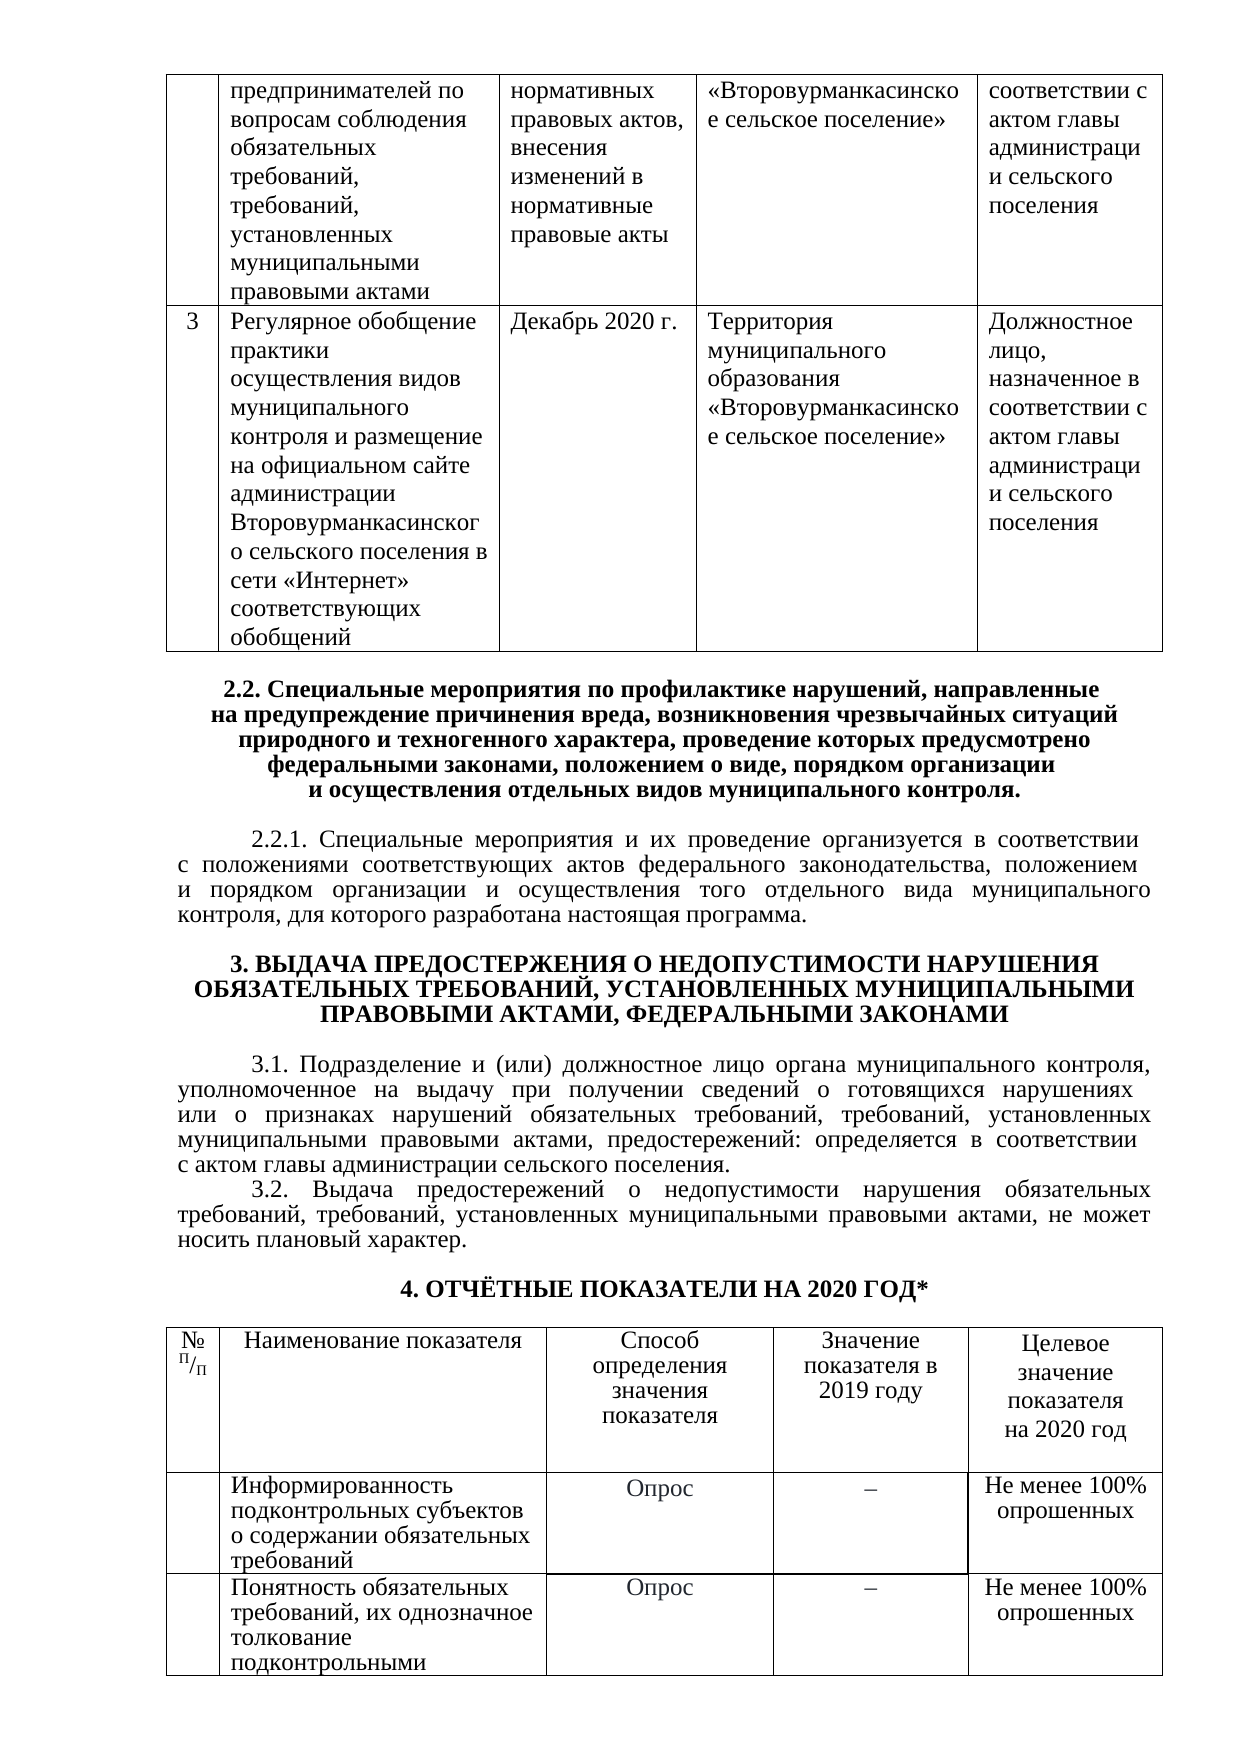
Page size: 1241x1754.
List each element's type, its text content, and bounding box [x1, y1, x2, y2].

table_cell 3 [167, 306, 218, 651]
text 3. ВЫДАЧА ПРЕДОСТЕРЖЕНИЯ О НЕДОПУСТИМОСТИ НАРУШЕНИЯ ОБЯЗАТЕЛЬНЫХ ТРЕБОВАНИЙ, УСТАНОВЛЕННЫХ МУНИЦИПАЛЬНЫМИ ПРАВОВЫМИ АКТАМИ, ФЕДЕРАЛЬНЫМИ ЗАКОНАМИ [177, 952, 1152, 1027]
table_cell – [774, 1575, 968, 1675]
table_header Целевое значение показателя на 2020 год [969, 1328, 1162, 1472]
table_header Значение показателя в 2019 году [774, 1328, 968, 1472]
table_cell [697, 75, 977, 305]
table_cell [500, 75, 696, 305]
text 4. ОТЧЁТНЫЕ ПОКАЗАТЕЛИ НА 2020 ГОД* [177, 1277, 1152, 1302]
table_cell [220, 1574, 546, 1675]
text 3.2. Выдача предостережений о недопустимости нарушения обязательных требований, требований, установленных муниципальными правовыми актами, не может носить плановый характер. [177, 1177, 1152, 1252]
table_cell Регулярное обобщение практики осуществления видов муниципального контроля и размещение на официальном сайте администрации Второвурманкасинского сельского поселения в сети «Интернет» соответствующих обобщений [219, 306, 499, 651]
table_cell Не менее 100% опрошенных [969, 1473, 1162, 1573]
table_cell Опрос [547, 1575, 773, 1675]
table_cell Декабрь 2020 г. [500, 306, 696, 651]
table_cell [969, 1574, 1162, 1675]
table_cell Территория муниципального образования «Второвурманкасинское сельское поселение» [697, 306, 977, 651]
table_cell – [774, 1473, 967, 1573]
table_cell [978, 75, 1162, 305]
table_cell [167, 1574, 219, 1675]
text 2.2. Специальные мероприятия по профилактике нарушений, направленные на предупреждение причинения вреда, возникновения чрезвычайных ситуаций природного и техногенного характера, проведение которых предусмотрено федеральными законами, положением о виде, порядком организации и осуществления отдельных видов муниципального контроля. [177, 677, 1152, 802]
table_header Наименование показателя [220, 1328, 546, 1472]
table_cell Информированность подконтрольных субъектов о содержании обязательных требований [220, 1473, 546, 1573]
table_cell 2 [167, 75, 218, 305]
table_header Способ определения значения показателя [547, 1328, 773, 1472]
table_cell [167, 1473, 219, 1573]
text 3.1. Подразделение и (или) должностное лицо органа муниципального контроля, уполномоченное на выдачу при получении сведений о готовящихся нарушениях или о признаках нарушений обязательных требований, требований, установленных муниципальными правовыми актами, предостережений: определяется в соответствии с актом главы администрации сельского поселения. [177, 1052, 1152, 1177]
table_header № П/П [167, 1328, 219, 1472]
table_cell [219, 75, 499, 305]
table_cell Опрос [547, 1473, 773, 1573]
text 2.2.1. Специальные мероприятия и их проведение организуется в соответствии с положениями соответствующих актов федерального законодательства, положением и порядком организации и осуществления того отдельного вида муниципального контроля, для которого разработана настоящая программа. [177, 827, 1152, 927]
table_cell Должностное лицо, назначенное в соответствии с актом главы администрации сельского поселения [978, 306, 1162, 651]
